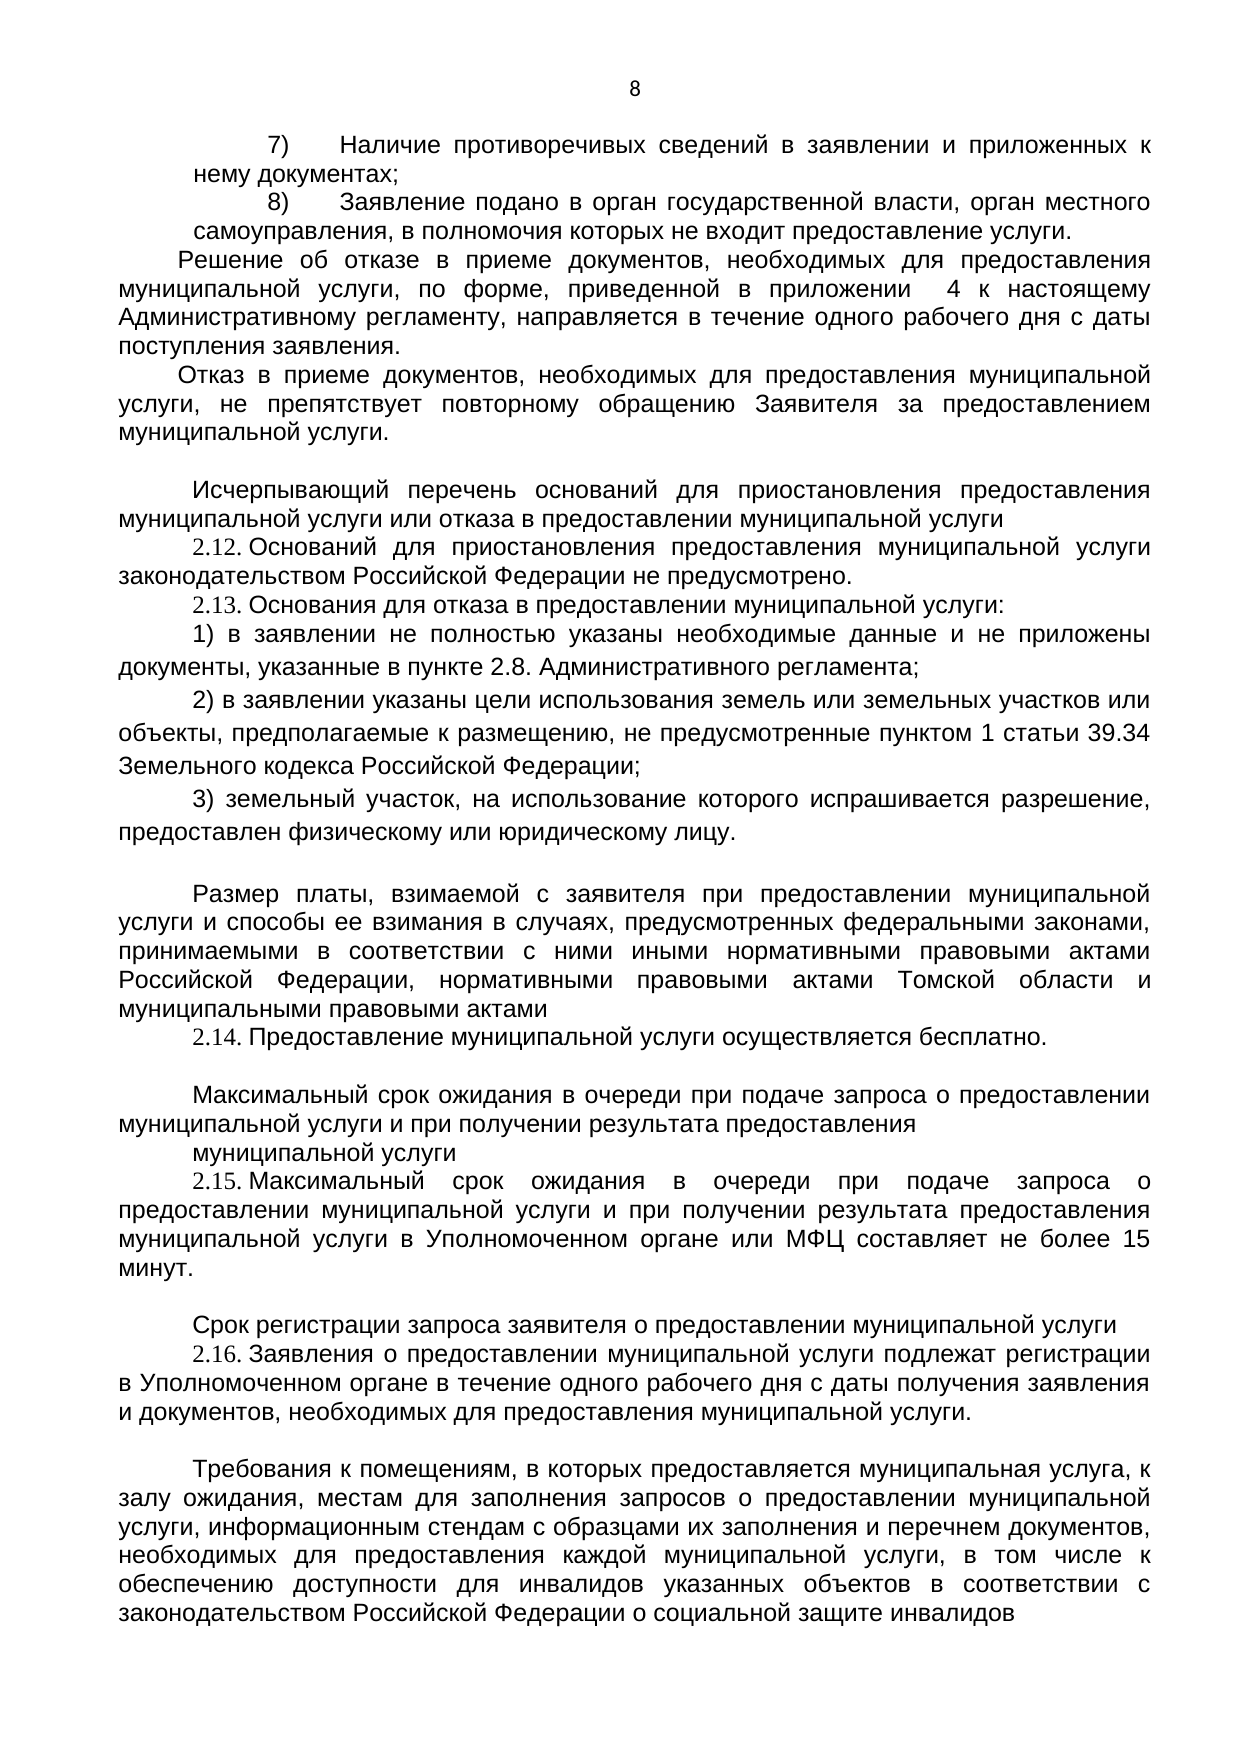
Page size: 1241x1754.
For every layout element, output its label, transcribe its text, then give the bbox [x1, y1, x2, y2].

list Заявления о предоставлении муниципальной услуги подлежат регистрации в Уполномоченном органе в течение одного рабочего дня с даты получения заявления и документов, необходимых для предоставления муниципальной услуги. [118, 1339, 1152, 1425]
text Максимальный срок ожидания в очереди при подаче запроса о предоставлении муниципальной услуги и при получении результата предоставления [118, 1080, 1152, 1137]
text 2) в заявлении указаны цели использования земель или земельных участков или объекты, предполагаемые к размещению, не предусмотренные пунктом 1 статьи 39.34 Земельного кодекса Российской Федерации; [118, 685, 1152, 779]
text Размер платы, взимаемой с заявителя при предоставлении муниципальной услуги и способы ее взимания в случаях, предусмотренных федеральными законами, принимаемыми в соответствии с ними иными нормативными правовыми актами Российской Федерации, нормативными правовыми актами Томской области и муниципальными правовыми актами [118, 879, 1152, 1022]
text 3) земельный участок, на использование которого испрашивается разрешение, предоставлен физическому или юридическому лицу. [118, 784, 1152, 846]
list Максимальный срок ожидания в очереди при подаче запроса о предоставлении муниципальной услуги и при получении результата предоставления муниципальной услуги в Уполномоченном органе или МФЦ составляет не более 15 минут. [118, 1166, 1152, 1281]
text муниципальной услуги [118, 1137, 1152, 1166]
list Исчерпывающий перечень оснований для приостановления предоставления муниципальной услуги или отказа в предоставлении муниципальной услуги [118, 475, 1152, 532]
text Срок регистрации запроса заявителя о предоставлении муниципальной услуги [118, 1310, 1152, 1339]
list Предоставление муниципальной услуги осуществляется бесплатно. [118, 1022, 1152, 1051]
text 1) в заявлении не полностью указаны необходимые данные и не приложены документы, указанные в пункте 2.8. Административного регламента; [118, 619, 1152, 681]
list Наличие противоречивых сведений в заявлении и приложенных к нему документах; [193, 130, 1152, 187]
list Оснований для приостановления предоставления муниципальной услуги законодательством Российской Федерации не предусмотрено. [118, 532, 1152, 590]
list Основания для отказа в предоставлении муниципальной услуги: [118, 590, 1152, 619]
list Требования к помещениям, в которых предоставляется муниципальная услуга, к залу ожидания, местам для заполнения запросов о предоставлении муниципальной услуги, информационным стендам с образцами их заполнения и перечнем документов, необходимых для предоставления каждой муниципальной услуги, в том числе к обеспечению доступности для инвалидов указанных объектов в соответствии с законодательством Российской Федерации о социальной защите инвалидов [118, 1454, 1152, 1626]
list Отказ в приеме документов, необходимых для предоставления муниципальной услуги, не препятствует повторному обращению Заявителя за предоставлением муниципальной услуги. [118, 360, 1152, 446]
list Заявление подано в орган государственной власти, орган местного самоуправления, в полномочия которых не входит предоставление услуги. [193, 187, 1152, 245]
list Решение об отказе в приеме документов, необходимых для предоставления муниципальной услуги, по форме, приведенной в приложении 4 к настоящему Административному регламенту, направляется в течение одного рабочего дня с даты поступления заявления. [118, 245, 1152, 360]
